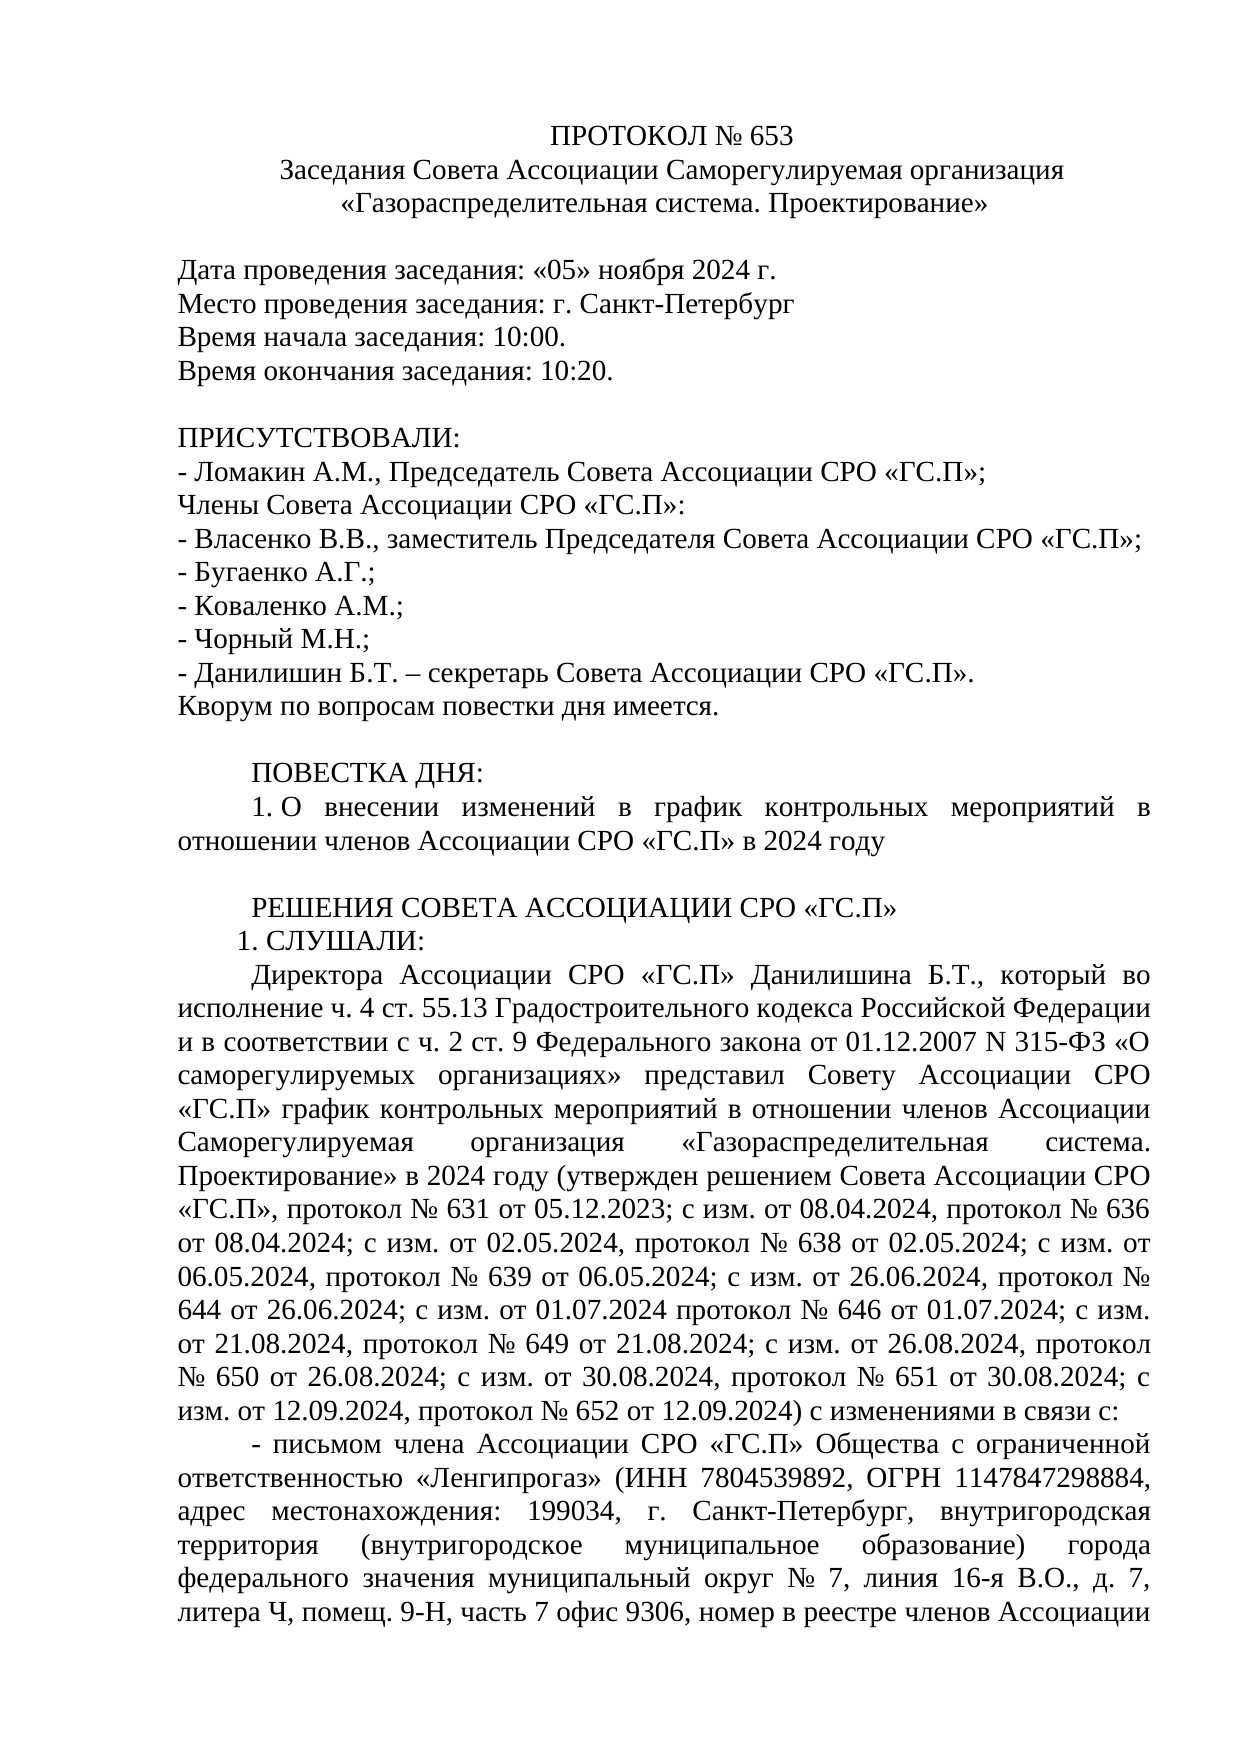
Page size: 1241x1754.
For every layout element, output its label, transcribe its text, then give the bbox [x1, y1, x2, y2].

list О внесении изменений в график контрольных мероприятий в отношении членов Ассоциации СРО «ГС.П» в 2024 году [177, 789, 1152, 856]
text - Бугаенко А.Г.; [177, 554, 1152, 588]
text ПОВЕСТКА ДНЯ: [177, 756, 1152, 789]
text Место проведения заседания: г. Санкт-Петербург [177, 286, 1152, 319]
text - Ломакин А.М., Председатель Совета Ассоциации СРО «ГС.П»; [177, 454, 1152, 487]
text Время окончания заседания: 10:20. [177, 353, 1152, 387]
text Время начала заседания: 10:00. [177, 319, 1152, 353]
list СЛУШАЛИ: [236, 923, 1152, 957]
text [177, 1426, 1152, 1628]
text - Власенко В.В., заместитель Председателя Совета Ассоциации СРО «ГС.П»; [177, 521, 1152, 554]
text Дата проведения заседания: «05» ноября 2024 г. [177, 252, 1152, 286]
text Заседания Совета Ассоциации Саморегулируемая организация «Газораспределительная система. Проектирование» [177, 152, 1152, 219]
text Члены Совета Ассоциации СРО «ГС.П»: [177, 487, 1152, 521]
text ПРОТОКОЛ № 653 [177, 118, 1152, 152]
text - Чорный М.Н.; [177, 621, 1152, 655]
text - Коваленко А.М.; [177, 588, 1152, 621]
text РЕШЕНИЯ СОВЕТА АССОЦИАЦИИ СРО «ГС.П» [177, 890, 1152, 923]
text Кворум по вопросам повестки дня имеется. [177, 688, 1152, 722]
text Директора Ассоциации СРО «ГС.П» Данилишина Б.Т., который во исполнение ч. 4 ст. 55.13 Градостроительного кодекса Российской Федерации и в соответствии с ч. 2 ст. 9 Федерального закона от 01.12.2007 N 315-ФЗ «О саморегулируемых организациях» представил Совету Ассоциации СРО «ГС.П» график контрольных мероприятий в отношении членов Ассоциации Саморегулируемая организация «Газораспределительная система. Проектирование» в 2024 году (утвержден решением Совета Ассоциации СРО «ГС.П», протокол № 631 от 05.12.2023; с изм. от 08.04.2024, протокол № 636 от 08.04.2024; с изм. от 02.05.2024, протокол № 638 от 02.05.2024; с изм. от 06.05.2024, протокол № 639 от 06.05.2024; с изм. от 26.06.2024, протокол № 644 от 26.06.2024; с изм. от 01.07.2024 протокол № 646 от 01.07.2024; с изм. от 21.08.2024, протокол № 649 от 21.08.2024; с изм. от 26.08.2024, протокол № 650 от 26.08.2024; с изм. от 30.08.2024, протокол № 651 от 30.08.2024; с изм. от 12.09.2024, протокол № 652 от 12.09.2024) с изменениями в связи с: [177, 957, 1152, 1426]
text - Данилишин Б.Т. – секретарь Совета Ассоциации СРО «ГС.П». [177, 655, 1152, 688]
text Присутствовали: [177, 420, 1152, 454]
